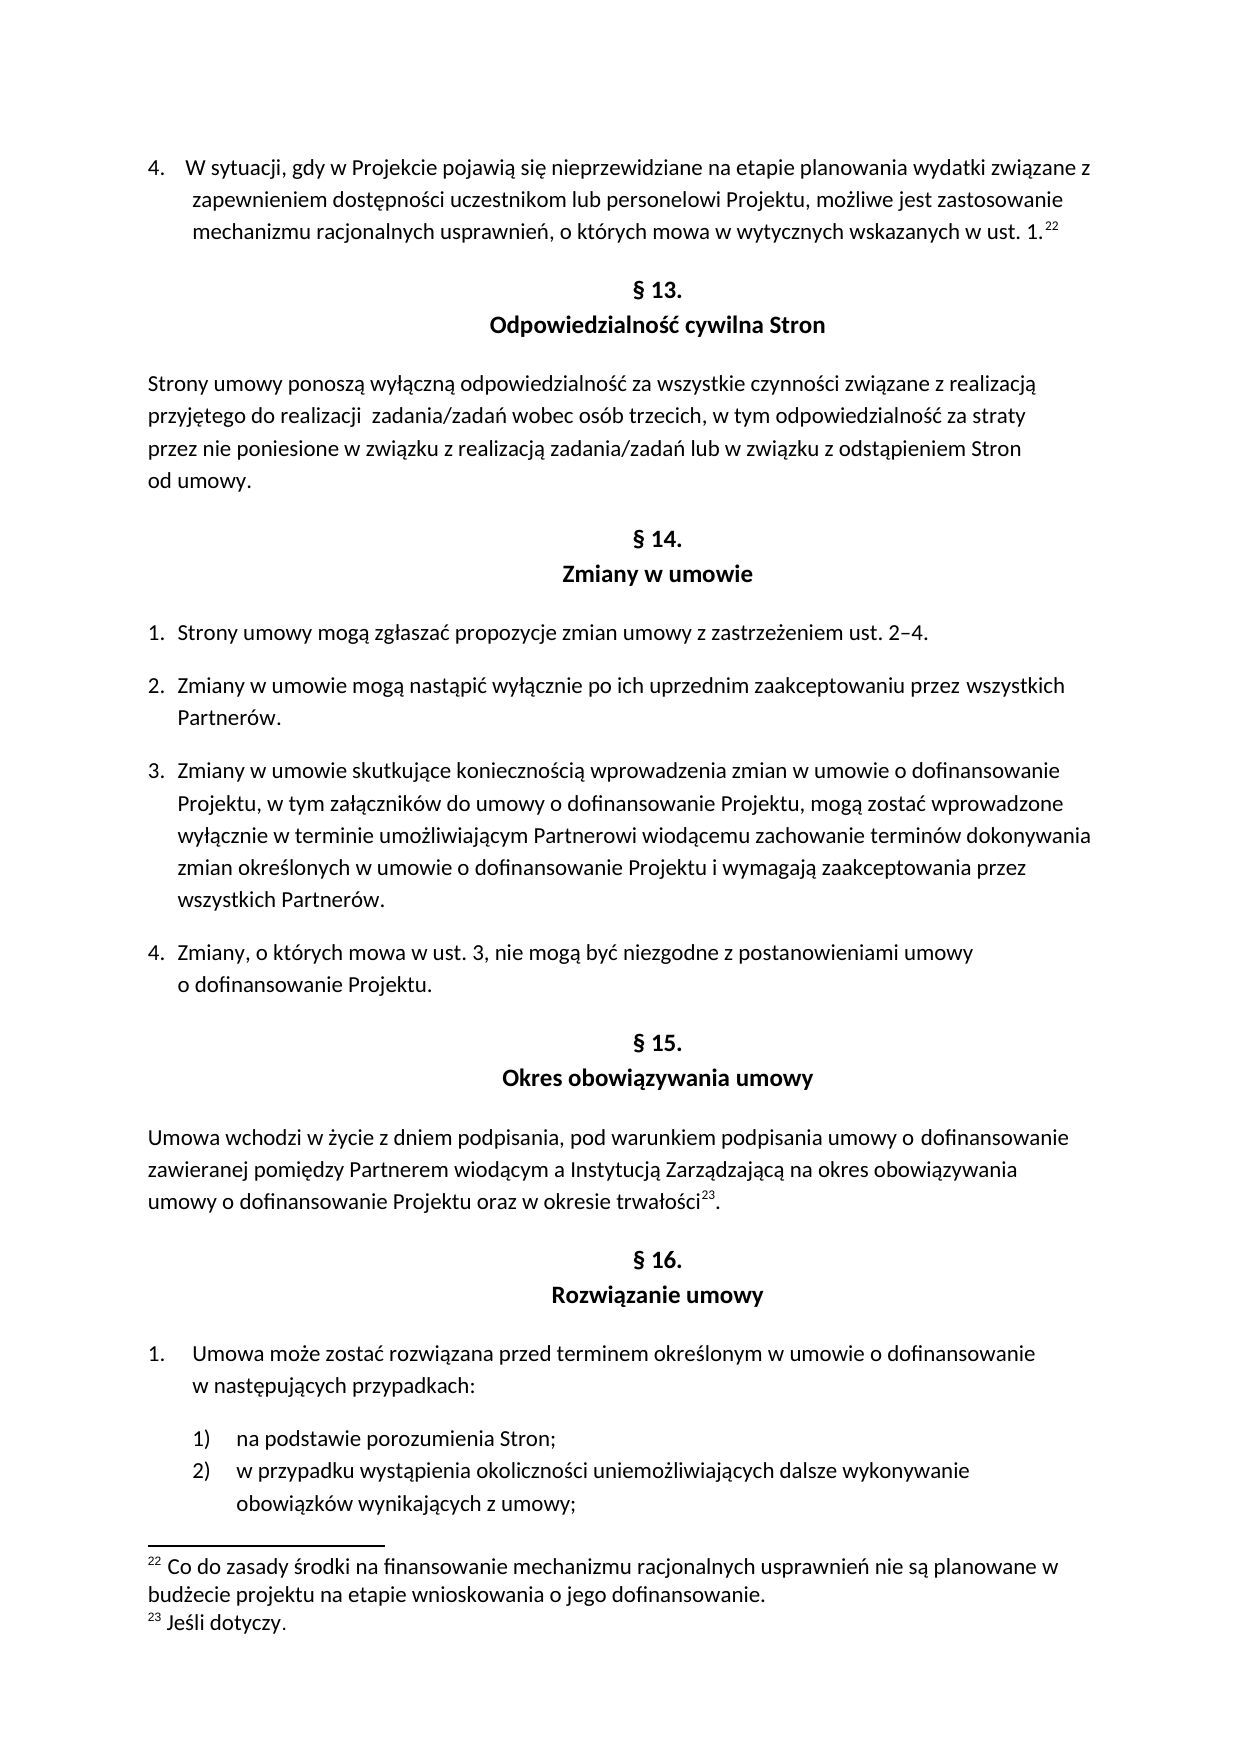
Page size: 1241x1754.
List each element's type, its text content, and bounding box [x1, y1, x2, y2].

list w przypadku wystąpienia okoliczności uniemożliwiających dalsze wykonywanie obowiązków wynikających z umowy; [192, 1457, 1092, 1517]
subtitle § 13. Odpowiedzialność cywilna Stron [223, 274, 1092, 340]
list Umowa może zostać rozwiązana przed terminem określonym w umowie o dofinansowanie w następujących przypadkach: [148, 1339, 1092, 1399]
list Zmiany, o których mowa w ust. 3, nie mogą być niezgodne z postanowieniami umowy o dofinansowanie Projektu. [148, 938, 1092, 998]
list W sytuacji, gdy w Projekcie pojawią się nieprzewidziane na etapie planowania wydatki związane z zapewnieniem dostępności uczestnikom lub personelowi Projektu, możliwe jest zastosowanie mechanizmu racjonalnych usprawnień, o których mowa w wytycznych wskazanych w ust. 1. [148, 153, 1092, 245]
list na podstawie porozumienia Stron; [192, 1424, 1092, 1452]
list Zmiany w umowie skutkujące koniecznością wprowadzenia zmian w umowie o dofinansowanie Projektu, w tym załączników do umowy o dofinansowanie Projektu, mogą zostać wprowadzone wyłącznie w terminie umożliwiającym Partnerowi wiodącemu zachowanie terminów dokonywania zmian określonych w umowie o dofinansowanie Projektu i wymagają zaakceptowania przez wszystkich Partnerów. [148, 756, 1092, 913]
subtitle § 16. Rozwiązanie umowy [223, 1244, 1092, 1310]
subtitle § 14. Zmiany w umowie [223, 523, 1092, 589]
list Zmiany w umowie mogą nastąpić wyłącznie po ich uprzednim zaakceptowaniu przez wszystkich Partnerów. [148, 671, 1092, 731]
subtitle § 15. Okres obowiązywania umowy [223, 1028, 1092, 1093]
text Umowa wchodzi w życie z dniem podpisania, pod warunkiem podpisania umowy o dofinansowanie zawieranej pomiędzy Partnerem wiodącym a Instytucją Zarządzającą na okres obowiązywania umowy o dofinansowanie Projektu oraz w okresie trwałości. [148, 1123, 1092, 1215]
text Strony umowy ponoszą wyłączną odpowiedzialność za wszystkie czynności związane z realizacją przyjętego do realizacji zadania/zadań wobec osób trzecich, w tym odpowiedzialność za straty przez nie poniesione w związku z realizacją zadania/zadań lub w związku z odstąpieniem Stron od umowy. [148, 369, 1092, 494]
list Strony umowy mogą zgłaszać propozycje zmian umowy z zastrzeżeniem ust. 2–4. [148, 618, 1092, 646]
